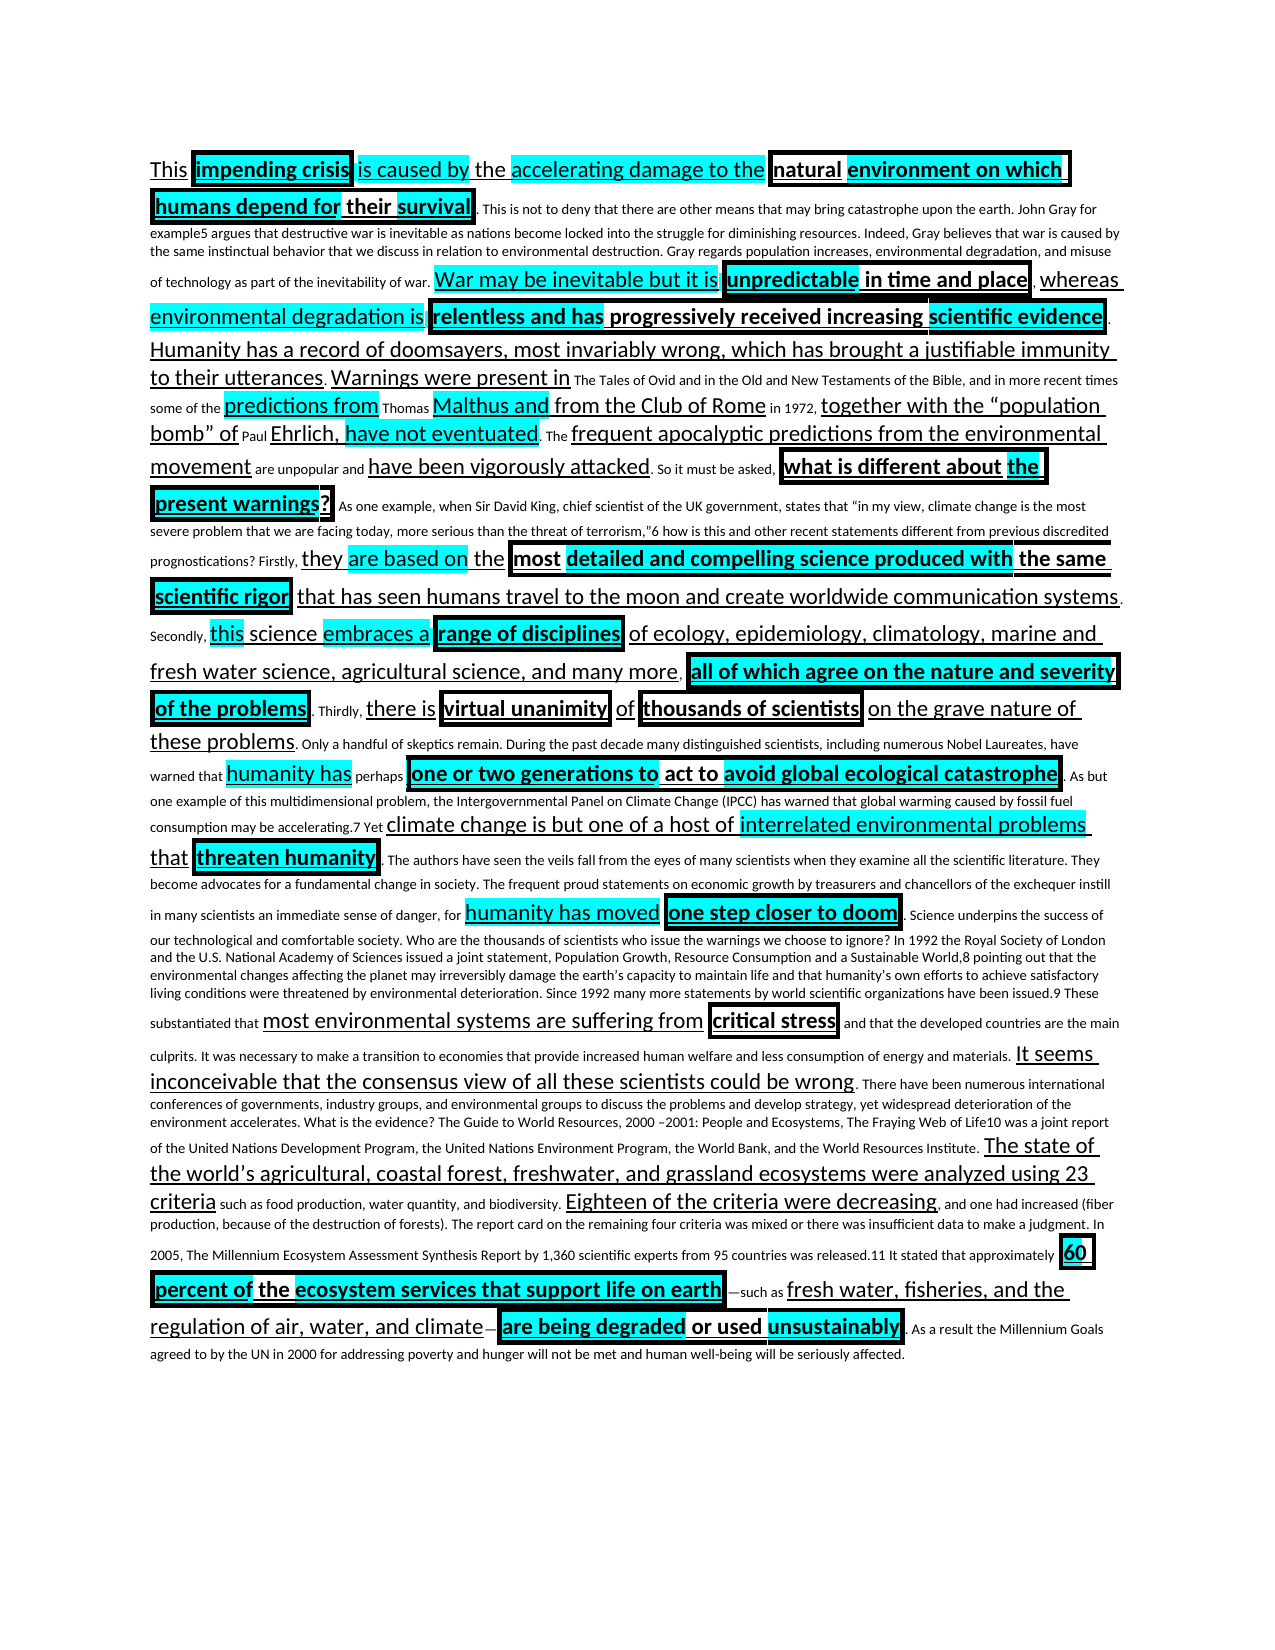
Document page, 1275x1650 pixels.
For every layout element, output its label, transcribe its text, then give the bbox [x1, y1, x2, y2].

text This impending crisis is caused by the accelerating damage to the natural environment on which humans depend for their survival. This is not to deny that there are other means that may bring catastrophe upon the earth. John Gray for example5 argues that destructive war is inevitable as nations become locked into the struggle for diminishing resources. Indeed, Gray believes that war is caused by the same instinctual behavior that we discuss in relation to environmental destruction. Gray regards population increases, environmental degradation, and misuse of technology as part of the inevitability of war. War may be inevitable but it is unpredictable in time and place, whereas environmental degradation is relentless and has progressively received increasing scientific evidence. Humanity has a record of doomsayers, most invariably wrong, which has brought a justifiable immunity to their utterances. Warnings were present in The Tales of Ovid and in the Old and New Testaments of the Bible, and in more recent times some of the predictions from Thomas Malthus and from the Club of Rome in 1972, together with the “population bomb” of Paul Ehrlich, have not eventuated. The frequent apocalyptic predictions from the environmental movement are unpopular and have been vigorously attacked. So it must be asked, what is different about the present warnings? As one example, when Sir David King, chief scientist of the UK government, states that “in my view, climate change is the most severe problem that we are facing today, more serious than the threat of terrorism,”6 how is this and other recent statements different from previous discredited prognostications? Firstly, they are based on the most detailed and compelling science produced with the same scientific rigor that has seen humans travel to the moon and create worldwide communication systems. Secondly, this science embraces a range of disciplines of ecology, epidemiology, climatology, marine and fresh water science, agricultural science, and many more, all of which agree on the nature and severity of the problems. Thirdly, there is virtual unanimity of thousands of scientists on the grave nature of these problems. Only a handful of skeptics remain. During the past decade many distinguished scientists, including numerous Nobel Laureates, have warned that humanity has perhaps one or two generations to act to avoid global ecological catastrophe. As but one example of this multidimensional problem, the Intergovernmental Panel on Climate Change (IPCC) has warned that global warming caused by fossil fuel consumption may be accelerating.7 Yet climate change is but one of a host of interrelated environmental problems that threaten humanity. The authors have seen the veils fall from the eyes of many scientists when they examine all the scientific literature. They become advocates for a fundamental change in society. The frequent proud statements on economic growth by treasurers and chancellors of the exchequer instill in many scientists an immediate sense of danger, for humanity has moved one step closer to doom. Science underpins the success of our technological and comfortable society. Who are the thousands of scientists who issue the warnings we choose to ignore? In 1992 the Royal Society of London and the U.S. National Academy of Sciences issued a joint statement, Population Growth, Resource Consumption and a Sustainable World,8 pointing out that the environmental changes affecting the planet may irreversibly damage the earth’s capacity to maintain life and that humanity’s own efforts to achieve satisfactory living conditions were threatened by environmental deterioration. Since 1992 many more statements by world scientific organizations have been issued.9 These substantiated that most environmental systems are suffering from critical stress and that the developed countries are the main culprits. It was necessary to make a transition to economies that provide increased human welfare and less consumption of energy and materials. It seems inconceivable that the consensus view of all these scientists could be wrong. There have been numerous international conferences of governments, industry groups, and environmental groups to discuss the problems and develop strategy, yet widespread deterioration of the environment accelerates. What is the evidence? The Guide to World Resources, 2000 –2001: People and Ecosystems, The Fraying Web of Life10 was a joint report of the United Nations Development Program, the United Nations Environment Program, the World Bank, and the World Resources Institute. The state of the world’s agricultural, coastal forest, freshwater, and grassland ecosystems were analyzed using 23 criteria such as food production, water quantity, and biodiversity. Eighteen of the criteria were decreasing, and one had increased (fiber production, because of the destruction of forests). The report card on the remaining four criteria was mixed or there was insufficient data to make a judgment. In 2005, The Millennium Ecosystem Assessment Synthesis Report by 1,360 scientific experts from 95 countries was released.11 It stated that approximately 60 percent of the ecosystem services that support life on earth—such as fresh water, fisheries, and the regulation of air, water, and climate—are being degraded or used unsustainably. As a result the Millennium Goals agreed to by the UN in 2000 for addressing poverty and hunger will not be met and human well-being will be seriously affected. [150, 150, 1125, 1363]
